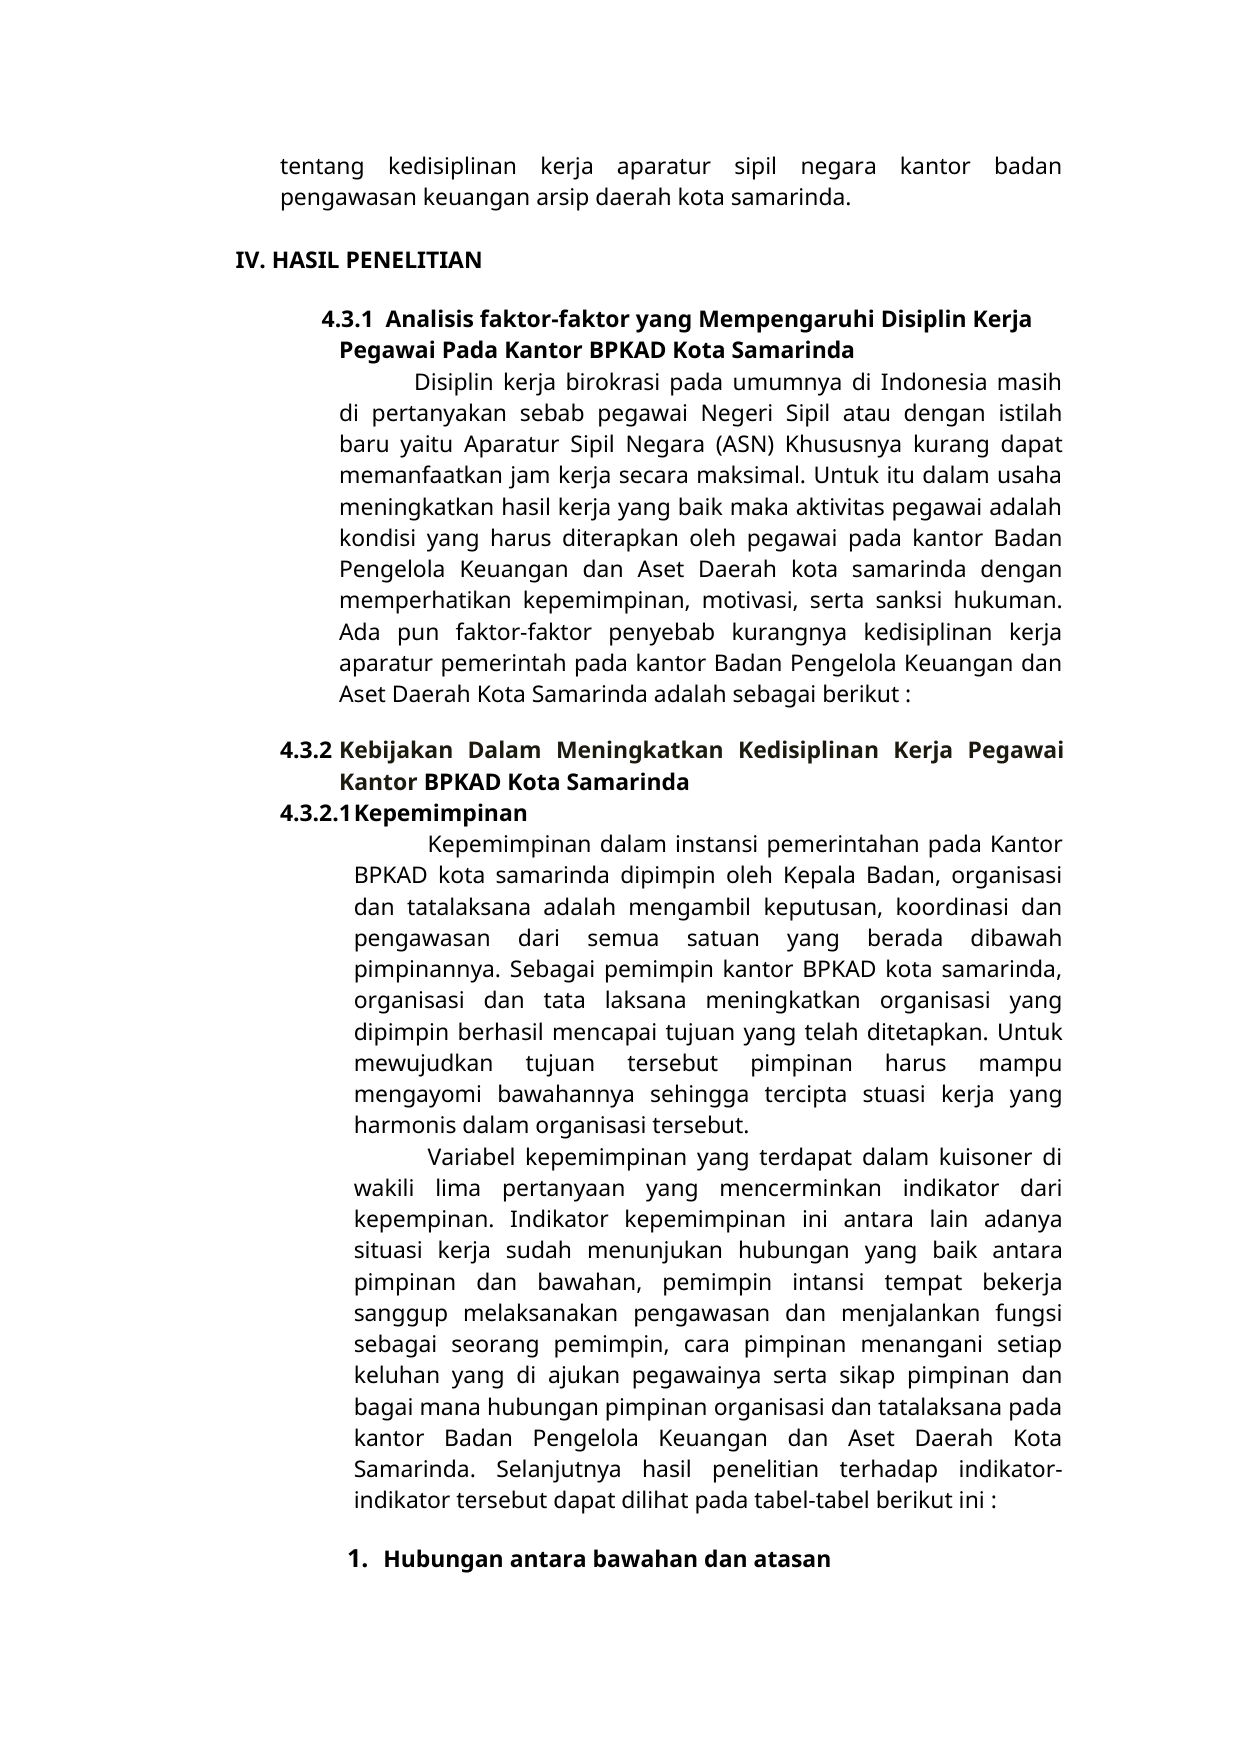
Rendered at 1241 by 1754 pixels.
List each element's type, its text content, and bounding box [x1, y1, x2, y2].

text Disiplin kerja birokrasi pada umumnya di Indonesia masih di pertanyakan sebab pegawai Negeri Sipil atau dengan istilah baru yaitu Aparatur Sipil Negara (ASN) Khususnya kurang dapat memanfaatkan jam kerja secara maksimal. Untuk itu dalam usaha meningkatkan hasil kerja yang baik maka aktivitas pegawai adalah kondisi yang harus diterapkan oleh pegawai pada kantor Badan Pengelola Keuangan dan Aset Daerah kota samarinda dengan memperhatikan kepemimpinan, motivasi, serta sanksi hukuman. Ada pun faktor-faktor penyebab kurangnya kedisiplinan kerja aparatur pemerintah pada kantor Badan Pengelola Keuangan dan Aset Daerah Kota Samarinda adalah sebagai berikut : [339, 366, 1063, 709]
text Kepemimpinan dalam instansi pemerintahan pada Kantor BPKAD kota samarinda dipimpin oleh Kepala Badan, organisasi dan tatalaksana adalah mengambil keputusan, koordinasi dan pengawasan dari semua satuan yang berada dibawah pimpinannya. Sebagai pemimpin kantor BPKAD kota samarinda, organisasi dan tata laksana meningkatkan organisasi yang dipimpin berhasil mencapai tujuan yang telah ditetapkan. Untuk mewujudkan tujuan tersebut pimpinan harus mampu mengayomi bawahannya sehingga tercipta stuasi kerja yang harmonis dalam organisasi tersebut. [353, 828, 1063, 1141]
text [280, 150, 1063, 212]
text 4.3.2.1 Kepemimpinan [280, 797, 1065, 828]
text 4.3.1 Analisis faktor-faktor yang Mempengaruhi Disiplin Kerja Pegawai Pada Kantor BPKAD Kota Samarinda [280, 303, 1065, 366]
text Variabel kepemimpinan yang terdapat dalam kuisoner di wakili lima pertanyaan yang mencerminkan indikator dari kepempinan. Indikator kepemimpinan ini antara lain adanya situasi kerja sudah menunjukan hubungan yang baik antara pimpinan dan bawahan, pemimpin intansi tempat bekerja sanggup melaksanakan pengawasan dan menjalankan fungsi sebagai seorang pemimpin, cara pimpinan menangani setiap keluhan yang di ajukan pegawainya serta sikap pimpinan dan bagai mana hubungan pimpinan organisasi dan tatalaksana pada kantor Badan Pengelola Keuangan dan Aset Daerah Kota Samarinda. Selanjutnya hasil penelitian terhadap indikator-indikator tersebut dapat dilihat pada tabel-tabel berikut ini : [353, 1141, 1063, 1516]
text 4.3.2 Kebijakan Dalam Meningkatkan Kedisiplinan Kerja Pegawai Kantor BPKAD Kota Samarinda [280, 734, 1065, 797]
text IV. HASIL PENELITIAN [235, 244, 1063, 275]
list Hubungan antara bawahan dan atasan [368, 1541, 1065, 1574]
